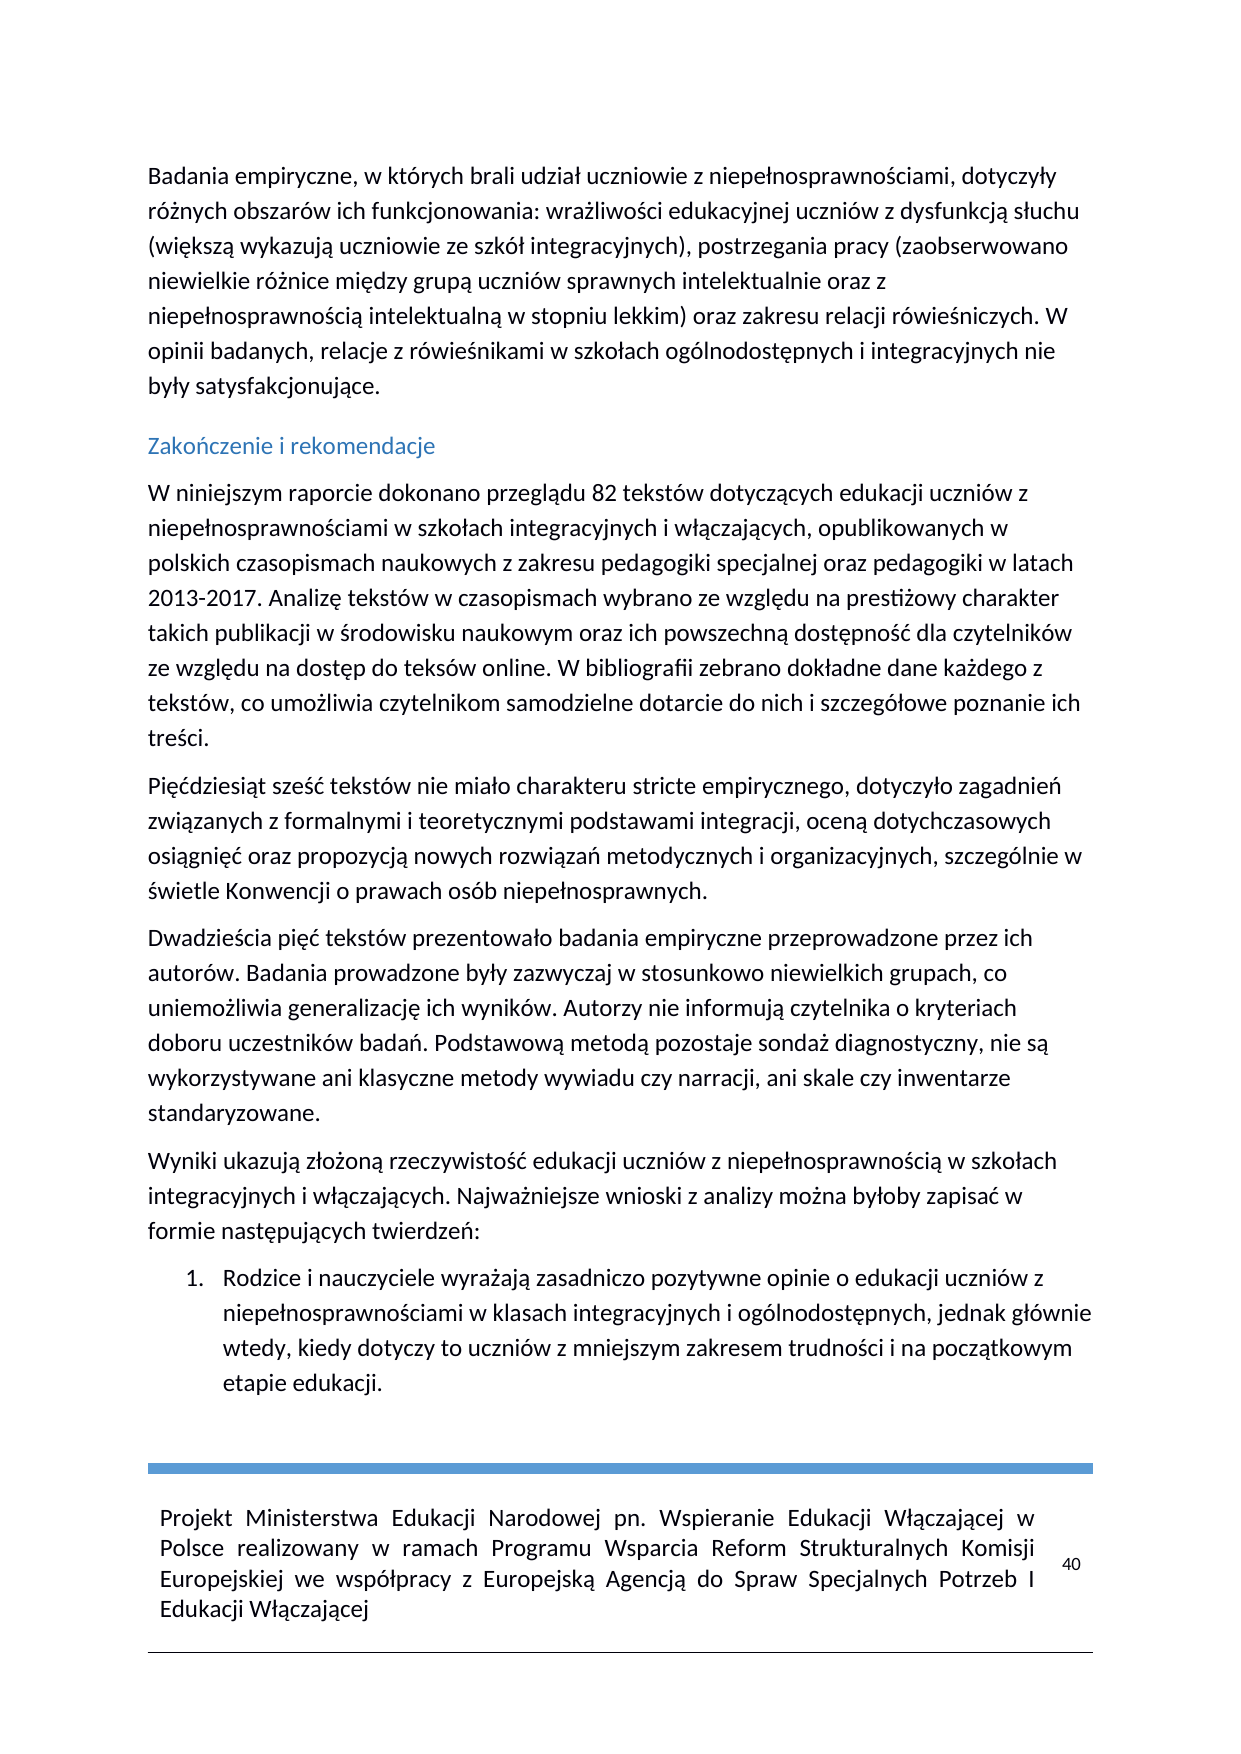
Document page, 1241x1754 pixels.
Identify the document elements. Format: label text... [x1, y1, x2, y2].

list Rodzice i nauczyciele wyrażają zasadniczo pozytywne opinie o edukacji uczniów z niepełnosprawnościami w klasach integracyjnych i ogólnodostępnych, jednak głównie wtedy, kiedy dotyczy to uczniów z mniejszym zakresem trudności i na początkowym etapie edukacji. [185, 1263, 1093, 1398]
text Wyniki ukazują złożoną rzeczywistość edukacji uczniów z niepełnosprawnością w szkołach integracyjnych i włączających. Najważniejsze wnioski z analizy można byłoby zapisać w formie następujących twierdzeń: [148, 1145, 1093, 1246]
text Badania empiryczne, w których brali udział uczniowie z niepełnosprawnościami, dotyczyły różnych obszarów ich funkcjonowania: wrażliwości edukacyjnej uczniów z dysfunkcją słuchu (większą wykazują uczniowie ze szkół integracyjnych), postrzegania pracy (zaobserwowano niewielkie różnice między grupą uczniów sprawnych intelektualnie oraz z niepełnosprawnością intelektualną w stopniu lekkim) oraz zakresu relacji rówieśniczych. W opinii badanych, relacje z rówieśnikami w szkołach ogólnodostępnych i integracyjnych nie były satysfakcjonujące. [148, 160, 1093, 401]
text Pięćdziesiąt sześć tekstów nie miało charakteru stricte empirycznego, dotyczyło zagadnień związanych z formalnymi i teoretycznymi podstawami integracji, oceną dotychczasowych osiągnięć oraz propozycją nowych rozwiązań metodycznych i organizacyjnych, szczególnie w świetle Konwencji o prawach osób niepełnosprawnych. [148, 770, 1093, 906]
text Dwadzieścia pięć tekstów prezentowało badania empiryczne przeprowadzone przez ich autorów. Badania prowadzone były zazwyczaj w stosunkowo niewielkich grupach, co uniemożliwia generalizację ich wyników. Autorzy nie informują czytelnika o kryteriach doboru uczestników badań. Podstawową metodą pozostaje sondaż diagnostyczny, nie są wykorzystywane ani klasyczne metody wywiadu czy narracji, ani skale czy inwentarze standaryzowane. [148, 923, 1093, 1128]
subtitle Zakończenie i rekomendacje [148, 430, 1093, 461]
text W niniejszym raporcie dokonano przeglądu 82 tekstów dotyczących edukacji uczniów z niepełnosprawnościami w szkołach integracyjnych i włączających, opublikowanych w polskich czasopismach naukowych z zakresu pedagogiki specjalnej oraz pedagogiki w latach 2013-2017. Analizę tekstów w czasopismach wybrano ze względu na prestiżowy charakter takich publikacji w środowisku naukowym oraz ich powszechną dostępność dla czytelników ze względu na dostęp do teksów online. W bibliografii zebrano dokładne dane każdego z tekstów, co umożliwia czytelnikom samodzielne dotarcie do nich i szczegółowe poznanie ich treści. [148, 478, 1093, 753]
